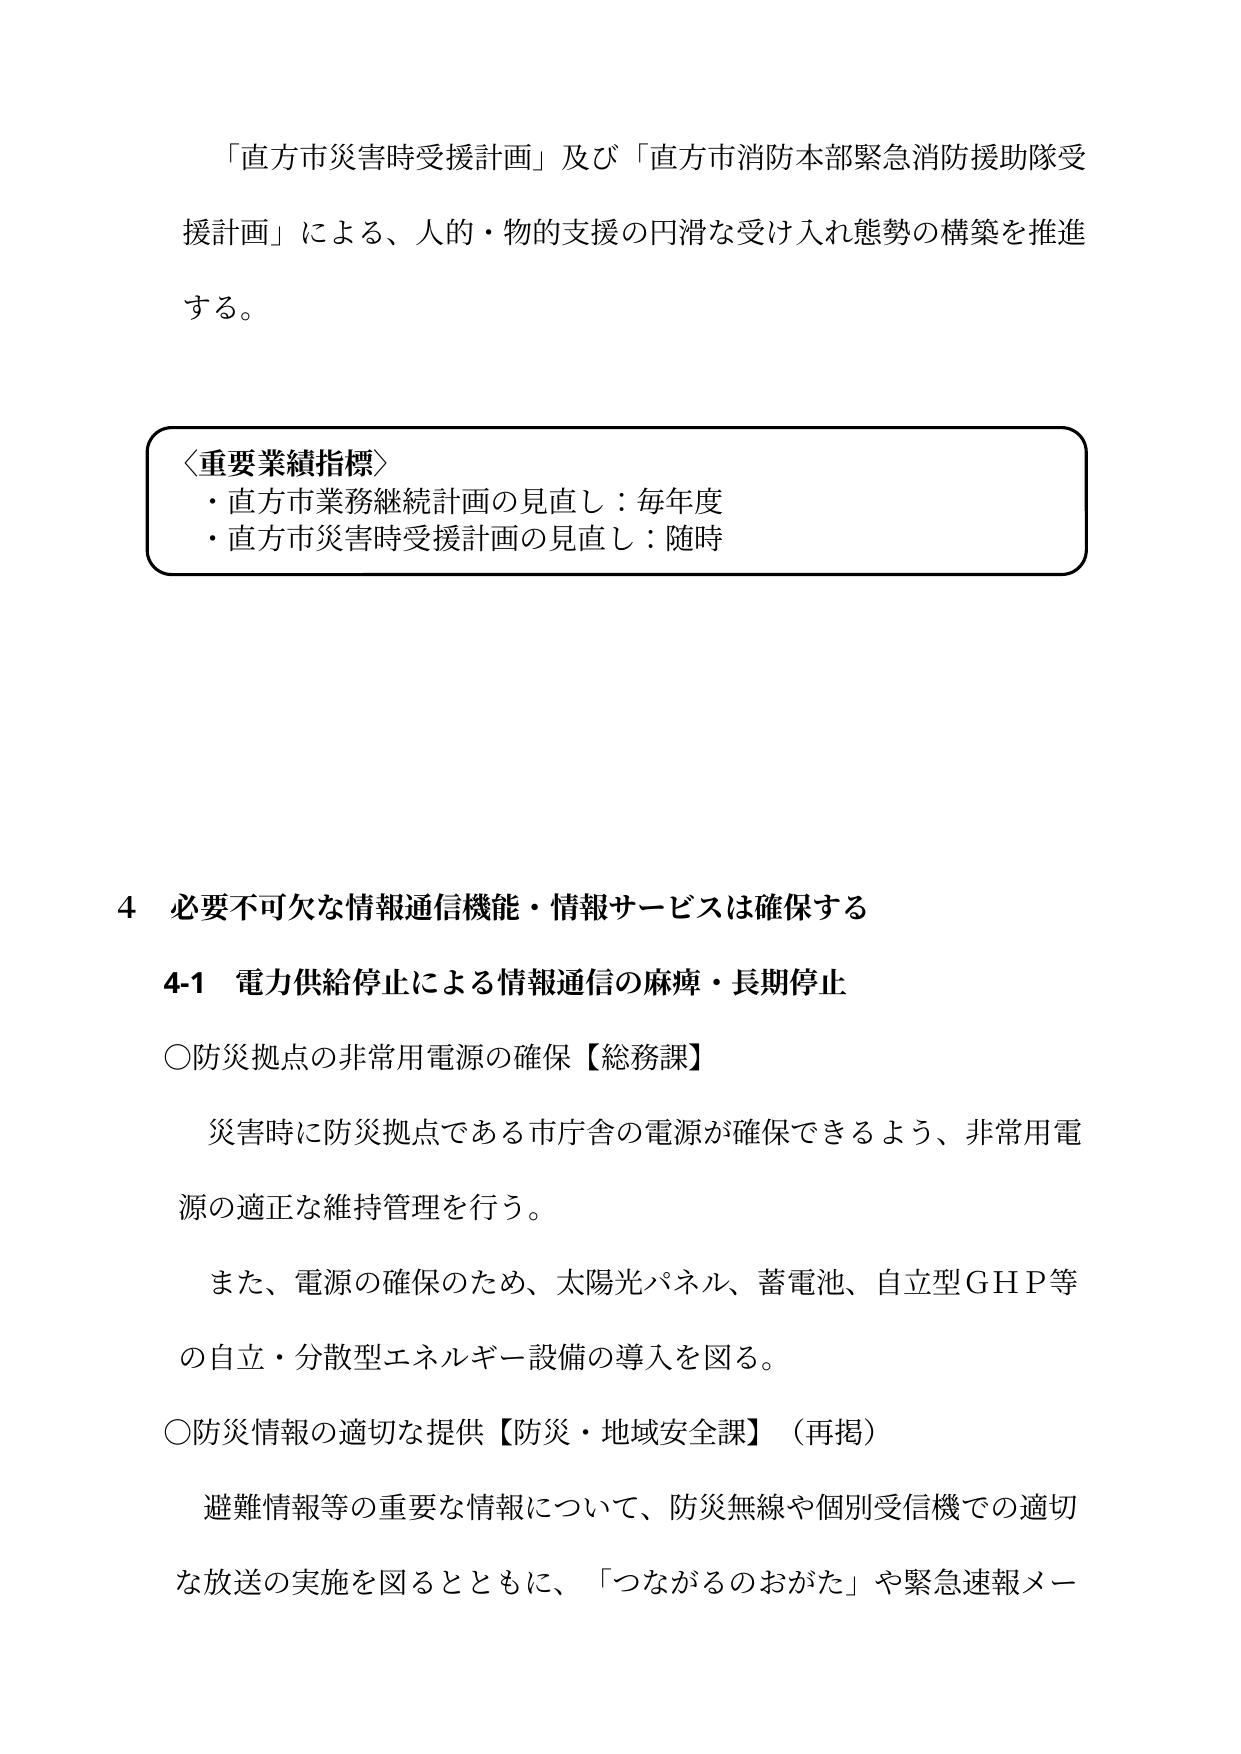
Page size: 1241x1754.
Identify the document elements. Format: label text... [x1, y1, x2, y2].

text ４ 必要不可欠な情報通信機能・情報サービスは確保する [112, 868, 1102, 943]
text ○防災拠点の非常用電源の確保【総務課】 [134, 1018, 1102, 1093]
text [174, 1468, 1102, 1618]
text 「直方市災害時受援計画」及び「直方市消防本部緊急消防援助隊受援計画」による、人的・物的支援の円滑な受け入れ態勢の構築を推進する。 [182, 118, 1102, 343]
text ○防災情報の適切な提供【防災・地域安全課】（再掲） [134, 1393, 1102, 1468]
text また、電源の確保のため、太陽光パネル、蓄電池、自立型ＧＨＰ等の自立・分散型エネルギー設備の導入を図る。 [178, 1243, 1102, 1393]
text 4‐1 電力供給停止による情報通信の麻痺・長期停止 [134, 943, 1102, 1018]
text 災害時に防災拠点である市庁舎の電源が確保できるよう、非常用電源の適正な維持管理を行う。 [178, 1093, 1102, 1243]
